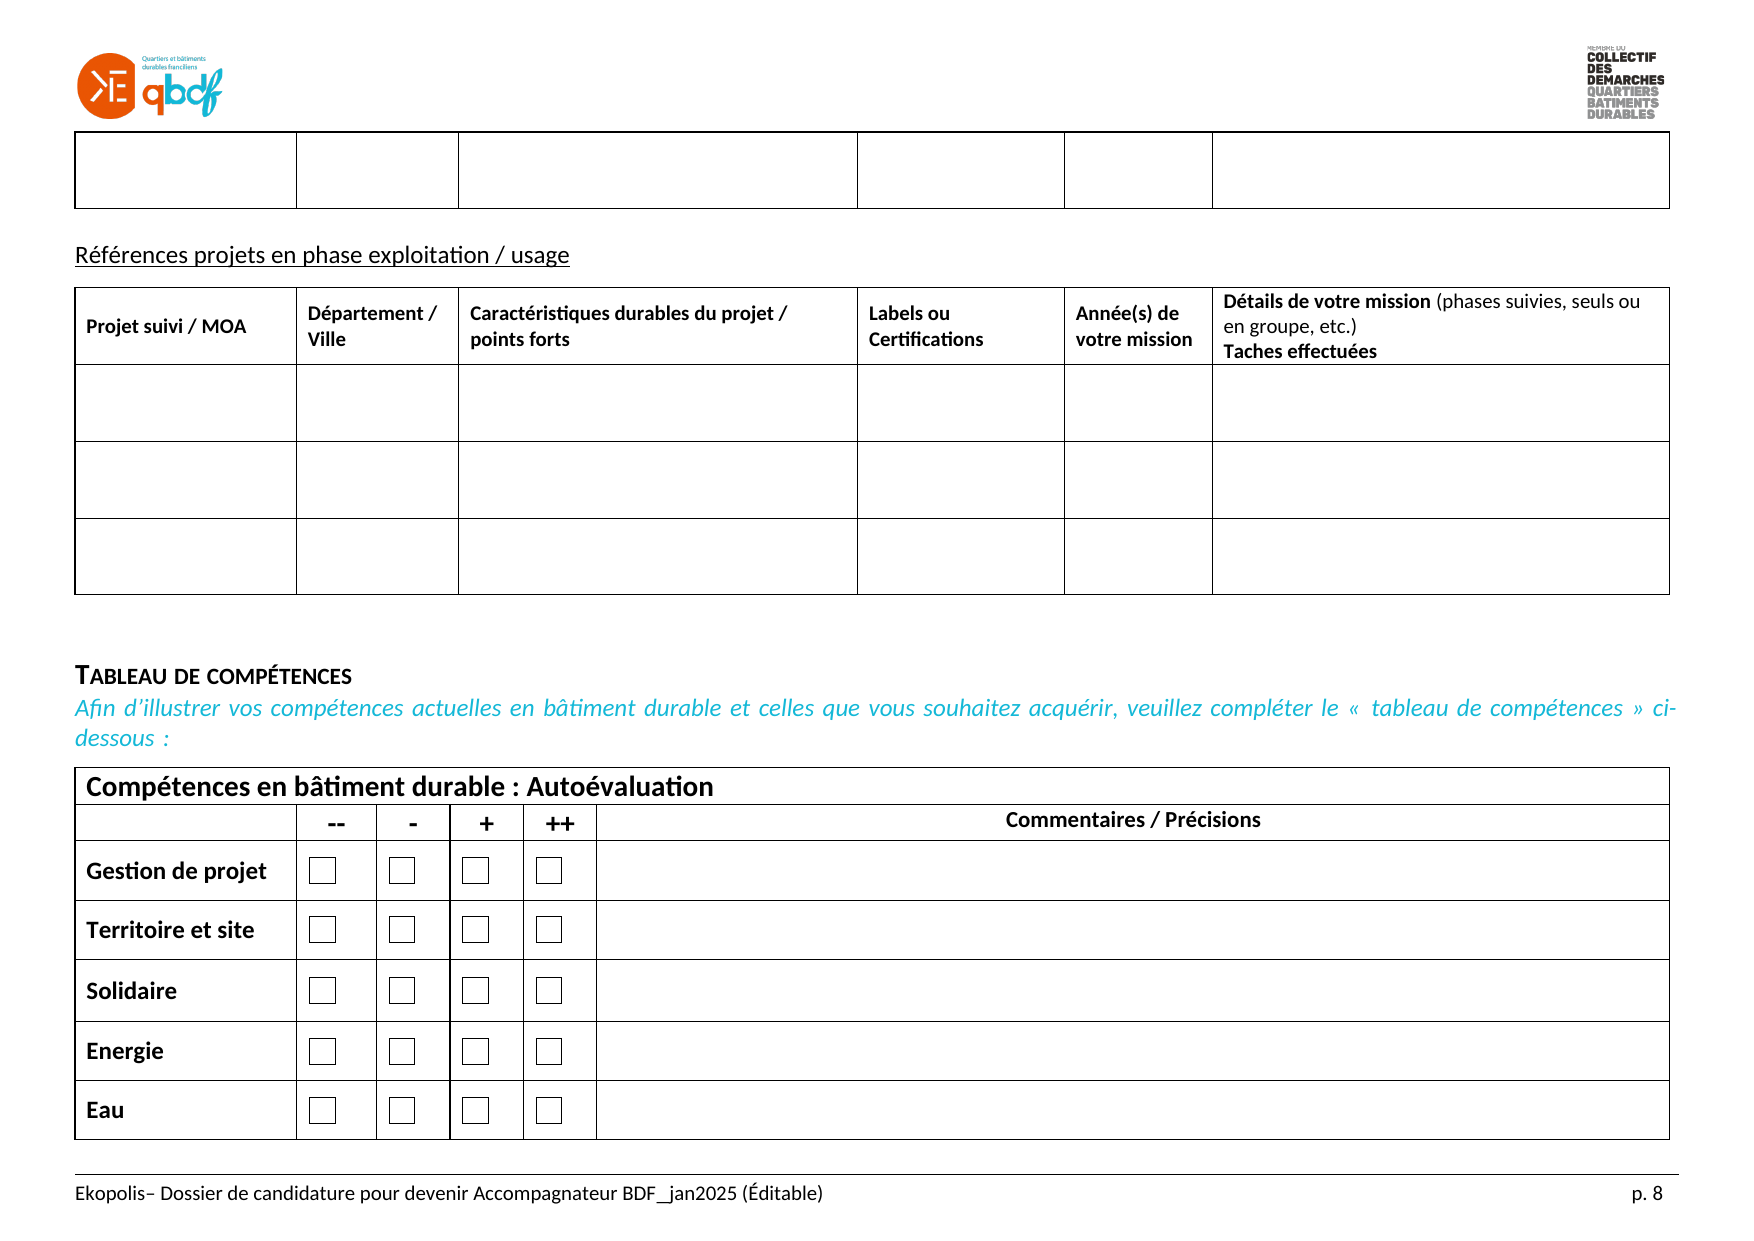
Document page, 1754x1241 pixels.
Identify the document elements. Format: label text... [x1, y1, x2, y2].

table_cell [297, 442, 458, 518]
table_cell [1213, 442, 1669, 518]
table_cell [858, 365, 1064, 441]
table_cell [451, 901, 523, 958]
table_cell [597, 841, 1669, 899]
table_cell [597, 1081, 1669, 1139]
table_cell [459, 133, 857, 208]
table_cell [76, 442, 296, 518]
table_header Année(s) de votre mission [1065, 288, 1212, 364]
text Afin d’illustrer vos compétences actuelles en bâtiment durable et celles que vous souhaitez acquérir, veuillez compléter le « tableau de compétences » ci-dessous : [75, 692, 1679, 753]
table_cell [377, 1022, 449, 1080]
table_cell [297, 960, 376, 1021]
table_cell [297, 1081, 376, 1139]
table_cell [858, 519, 1064, 594]
table_cell [1213, 133, 1669, 208]
table_cell [377, 901, 449, 958]
table_cell [597, 960, 1669, 1021]
table_header Département / Ville [297, 288, 458, 364]
table_cell ++ [524, 805, 596, 840]
table_cell [451, 1081, 523, 1139]
table_cell [858, 133, 1064, 208]
table_cell [76, 365, 296, 441]
table_cell Commentaires / Précisions [597, 805, 1669, 840]
table_cell - [377, 805, 449, 840]
table_cell [451, 841, 523, 899]
table_cell [524, 960, 596, 1021]
table_cell Energie [76, 1022, 296, 1080]
table_cell [1213, 365, 1669, 441]
table_cell [76, 805, 296, 840]
table_cell [1065, 442, 1212, 518]
table_cell Solidaire [76, 960, 296, 1021]
table_header Détails de votre mission (phases suivies, seuls ou en groupe, etc.) Taches effectuées [1213, 288, 1669, 364]
table_cell [297, 133, 458, 208]
table_cell [297, 519, 458, 594]
table_cell [76, 519, 296, 594]
table_cell [297, 1022, 376, 1080]
text Références projets en phase exploitation / usage [75, 240, 1679, 270]
table_cell [597, 901, 1669, 958]
table_cell [297, 365, 458, 441]
subtitle Tableau de compétences [75, 656, 1679, 692]
table_cell [377, 841, 449, 899]
table_cell [1213, 519, 1669, 594]
table_cell Eau [76, 1081, 296, 1139]
table_cell [1065, 365, 1212, 441]
table_cell [524, 1022, 596, 1080]
table_cell Gestion de projet [76, 841, 296, 899]
table_cell [297, 841, 376, 899]
table_cell [524, 901, 596, 958]
table_cell [597, 1022, 1669, 1080]
table_cell [297, 901, 376, 958]
table_cell [1065, 133, 1212, 208]
table_header Labels ou Certifications [858, 288, 1064, 364]
table_cell -- [297, 805, 376, 840]
table_cell [459, 442, 857, 518]
table_cell [377, 1081, 449, 1139]
table_cell [524, 1081, 596, 1139]
table_cell Territoire et site [76, 901, 296, 958]
table_cell [524, 841, 596, 899]
picture [77, 53, 223, 119]
table_cell [459, 365, 857, 441]
table_header Compétences en bâtiment durable : Autoévaluation [76, 768, 1669, 804]
table_cell [76, 133, 296, 208]
table_header Caractéristiques durables du projet / points forts [459, 288, 857, 364]
table_header Projet suivi / MOA [76, 288, 296, 364]
table_cell [1065, 519, 1212, 594]
table_cell [451, 960, 523, 1021]
table_cell [377, 960, 449, 1021]
table_cell [459, 519, 857, 594]
table_cell + [451, 805, 523, 840]
table_cell [858, 442, 1064, 518]
table_cell [451, 1022, 523, 1080]
